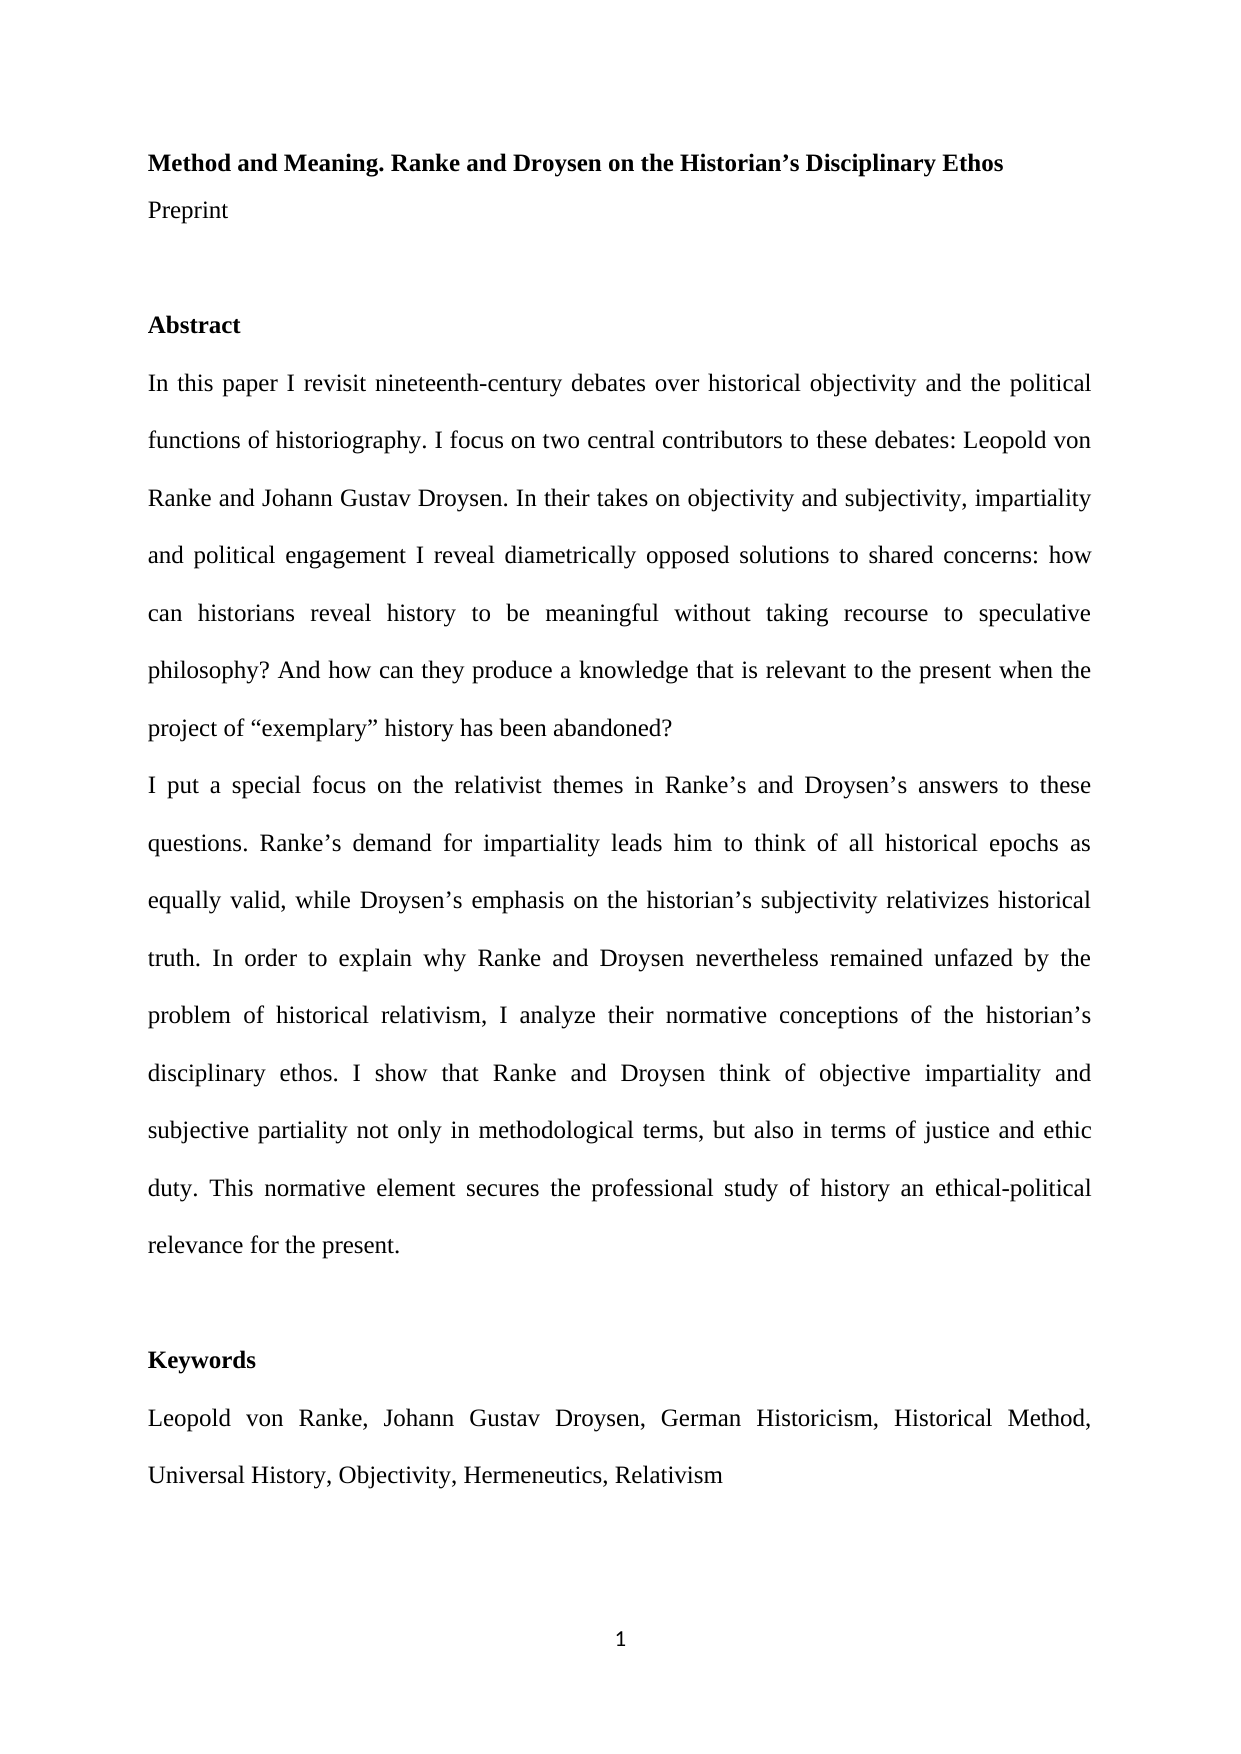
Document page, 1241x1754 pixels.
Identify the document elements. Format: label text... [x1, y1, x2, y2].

text Method and Meaning. Ranke and Droysen on the Historian’s Disciplinary Ethos [148, 148, 1093, 176]
text Abstract [148, 310, 1093, 339]
text Leopold von Ranke, Johann Gustav Droysen, German Historicism, Historical Method, Universal History, Objectivity, Hermeneutics, Relativism [148, 1403, 1093, 1489]
text Preprint [148, 195, 1093, 224]
text Keywords [148, 1345, 1093, 1374]
text I put a special focus on the relativist themes in Ranke’s and Droysen’s answers to these questions. Ranke’s demand for impartiality leads him to think of all historical epochs as equally valid, while Droysen’s emphasis on the historian’s subjectivity relativizes historical truth. In order to explain why Ranke and Droysen nevertheless remained unfazed by the problem of historical relativism, I analyze their normative conceptions of the historian’s disciplinary ethos. I show that Ranke and Droysen think of objective impartiality and subjective partiality not only in methodological terms, but also in terms of justice and ethic duty. This normative element secures the professional study of history an ethical-political relevance for the present. [148, 770, 1093, 1259]
text In this paper I revisit nineteenth-century debates over historical objectivity and the political functions of historiography. I focus on two central contributors to these debates: Leopold von Ranke and Johann Gustav Droysen. In their takes on objectivity and subjectivity, impartiality and political engagement I reveal diametrically opposed solutions to shared concerns: how can historians reveal history to be meaningful without taking recourse to speculative philosophy? And how can they produce a knowledge that is relevant to the present when the project of “exemplary” history has been abandoned? [148, 368, 1093, 742]
